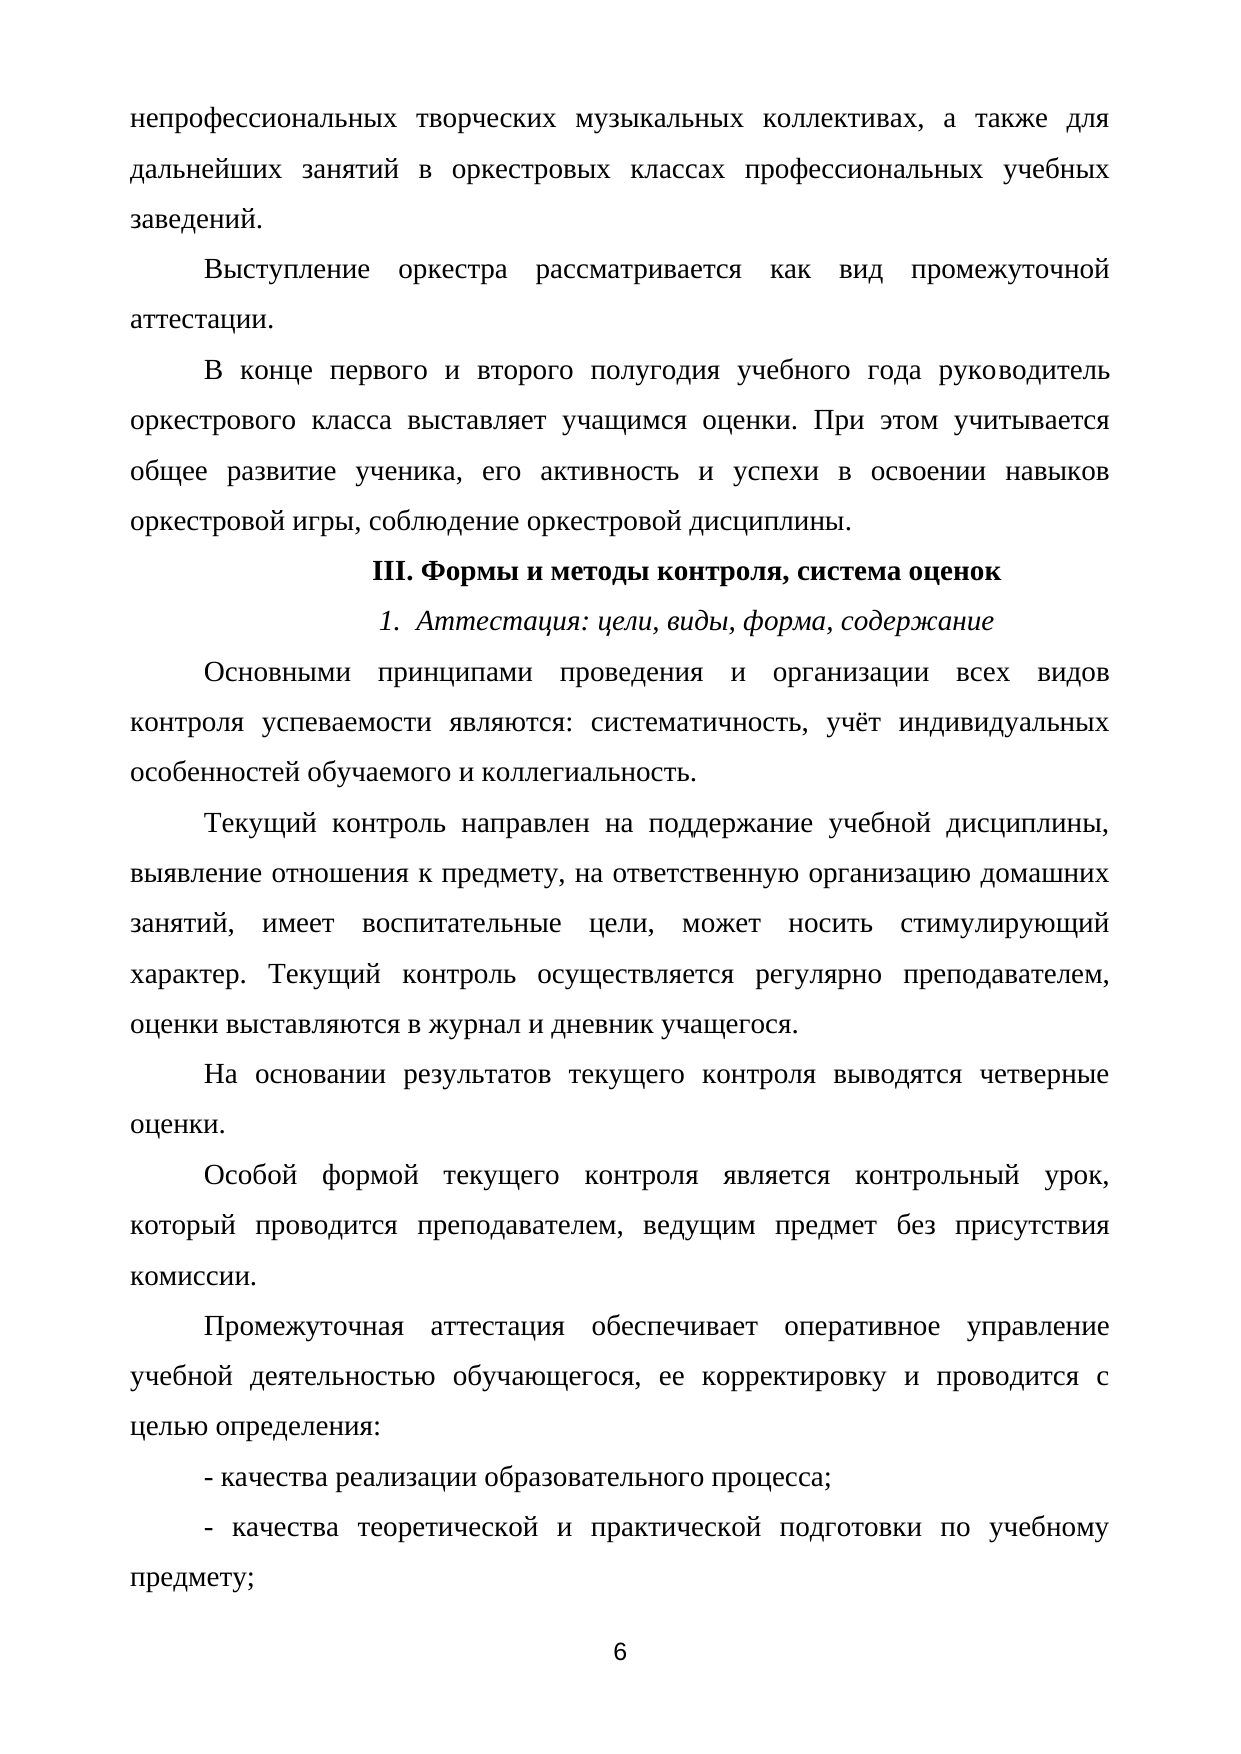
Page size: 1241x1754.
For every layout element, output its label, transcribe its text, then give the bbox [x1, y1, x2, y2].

text - качества реализации образовательного процесса; [130, 1459, 1110, 1492]
text На основании результатов текущего контроля выводятся четверные оценки. [130, 1056, 1110, 1140]
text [130, 100, 1110, 234]
text Основными принципами проведения и организации всех видов контроля успеваемости являются: систематичность, учёт индивидуальных особенностей обучаемого и коллегиальность. [130, 654, 1110, 788]
text Особой формой текущего контроля является контрольный урок, который проводится преподавателем, ведущим предмет без присутствия комиссии. [130, 1157, 1110, 1291]
text Текущий контроль направлен на поддержание учебной дисциплины, выявление отношения к предмету, на ответственную организацию домашних занятий, имеет воспитательные цели, может носить стимулирующий характер. Текущий контроль осуществляется регулярно преподавателем, оценки выставляются в журнал и дневник учащегося. [130, 805, 1110, 1039]
text III. Формы и методы контроля, система оценок [189, 553, 1110, 587]
text Выступление оркестра рассматривается как вид промежуточной аттестации. [130, 251, 1110, 335]
text Промежуточная аттестация обеспечивает оперативное управление учебной деятельностью обучающегося, ее корректировку и проводится с целью определения: [130, 1308, 1110, 1442]
text - качества теоретической и практической подготовки по учебному предмету; [130, 1509, 1110, 1593]
text В конце первого и второго полугодия учебного года руководитель оркестрового класса выставляет учащимся оценки. При этом учитывается общее развитие ученика, его активность и успехи в освоении навыков оркестровой игры, соблюдение оркестровой дисциплины. [130, 352, 1110, 536]
list Аттестация: цели, виды, форма, содержание [263, 603, 1110, 637]
